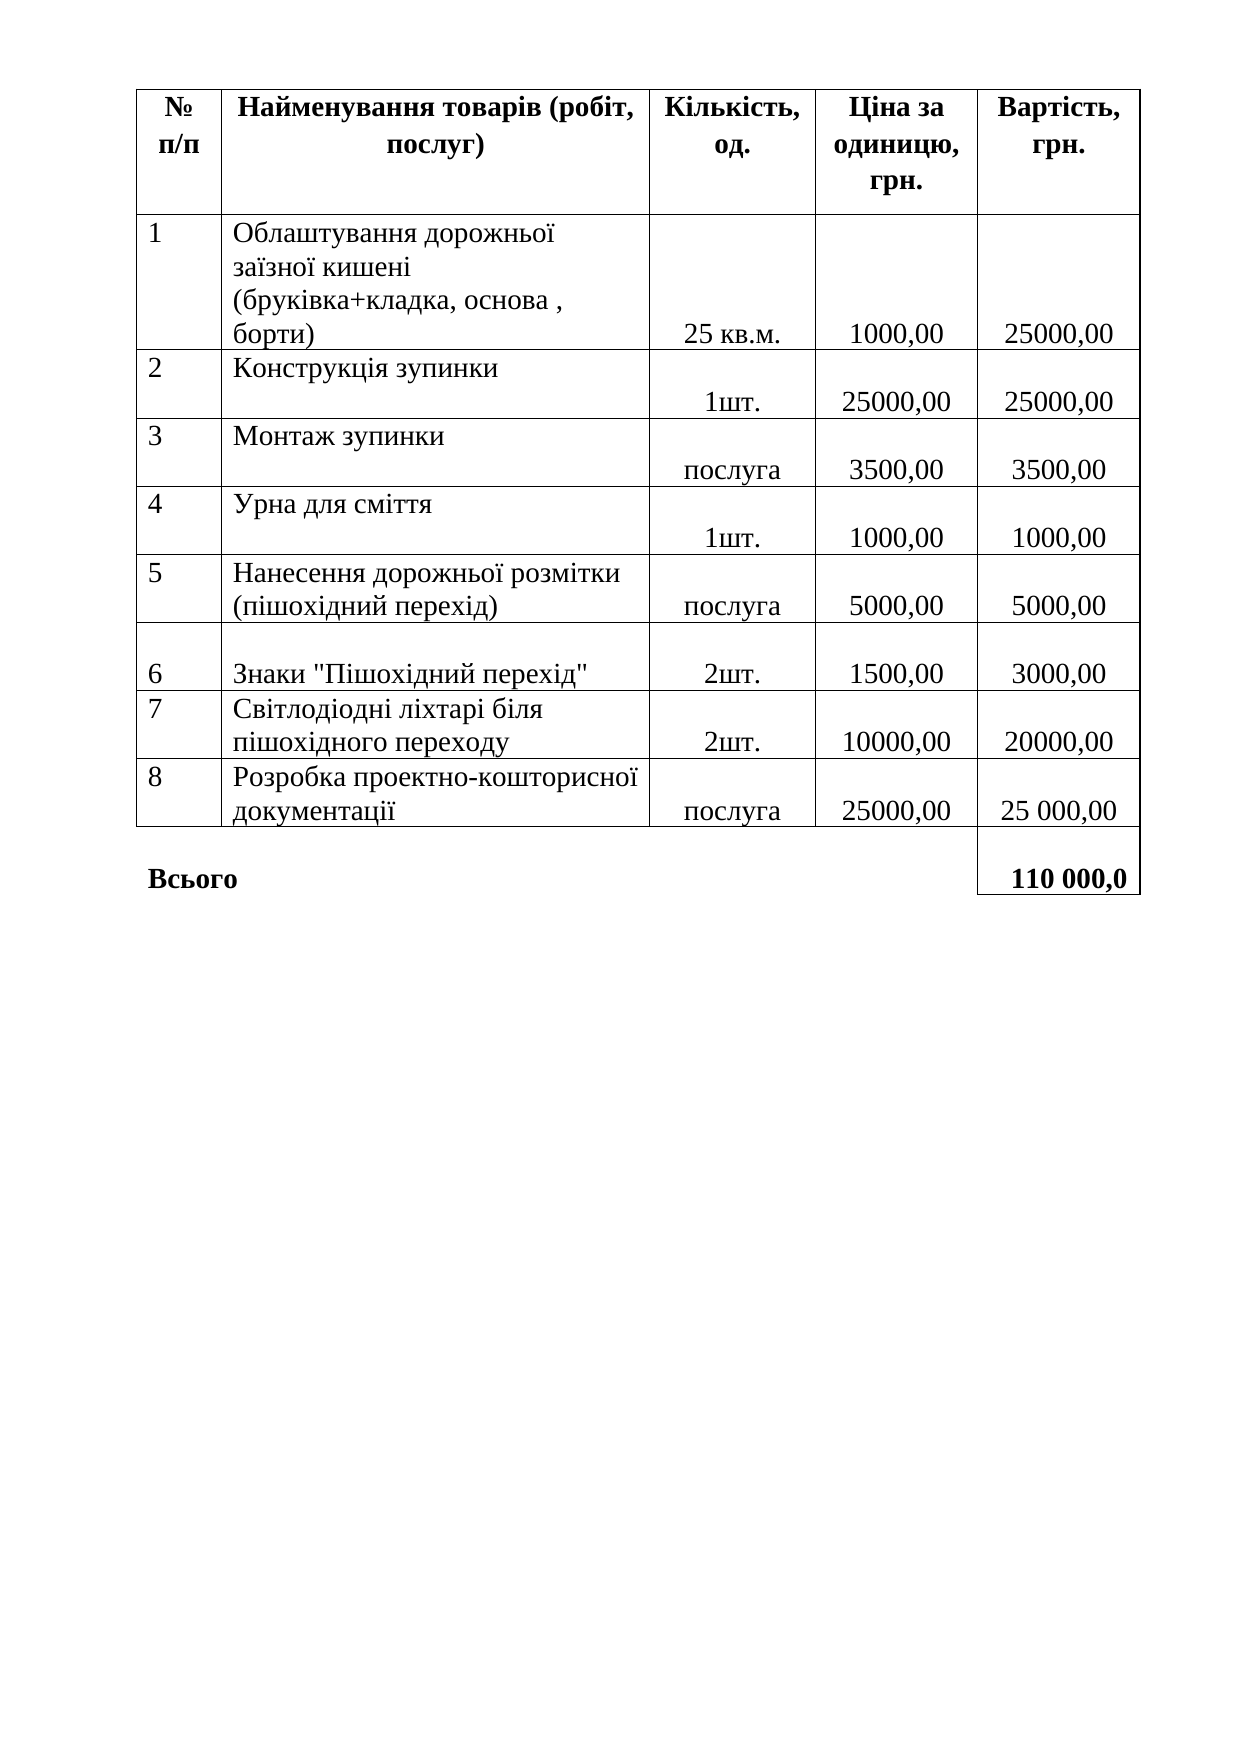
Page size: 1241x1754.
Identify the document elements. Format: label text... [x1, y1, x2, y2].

table_cell 1шт. [650, 487, 815, 554]
table_cell 5000,00 [816, 555, 977, 622]
table_cell 4 [137, 487, 221, 554]
table_cell Монтаж зупинки [222, 419, 649, 486]
table_header Ціна за одиницю, грн. [816, 90, 977, 214]
table_cell 7 [137, 691, 221, 758]
table_cell послуга [650, 555, 815, 622]
table_cell 8 [137, 759, 221, 826]
table_cell 3500,00 [816, 419, 977, 486]
table_cell 1000,00 [978, 487, 1139, 554]
table_cell 110 000,0 [978, 827, 1139, 894]
table_cell 1500,00 [816, 623, 977, 690]
table_header Найменування товарів (робіт, послуг) [222, 90, 649, 214]
table_header Вартість, грн. [978, 90, 1139, 214]
table_cell 1 [137, 215, 221, 349]
table_cell Всього [136, 827, 977, 894]
table_cell 25000,00 [816, 759, 977, 826]
table_cell Розробка проектно-кошторисної документації [222, 759, 649, 826]
table_cell послуга [650, 759, 815, 826]
table_cell 3 [137, 419, 221, 486]
table_cell Конструкція зупинки [222, 350, 649, 417]
table_cell Нанесення дорожньої розмітки (пішохідний перехід) [222, 555, 649, 622]
table_cell 1шт. [650, 350, 815, 417]
table_header Кількість, од. [650, 90, 815, 214]
table_cell 6 [137, 623, 221, 690]
table_header № п/п [137, 90, 221, 214]
table_cell послуга [650, 419, 815, 486]
table_cell 3000,00 [978, 623, 1139, 690]
table_cell Облаштування дорожньої заїзної кишені (бруківка+кладка, основа , борти) [222, 215, 649, 349]
table_cell 5 [137, 555, 221, 622]
table_cell 25000,00 [978, 215, 1139, 349]
table_cell 1000,00 [816, 215, 977, 349]
table_cell 25000,00 [816, 350, 977, 417]
table_cell Знаки "Пішохідний перехід" [222, 623, 649, 690]
table_cell 2шт. [650, 691, 815, 758]
table_cell 25 кв.м. [650, 215, 815, 349]
table_cell 25000,00 [978, 350, 1139, 417]
table_cell 10000,00 [816, 691, 977, 758]
table_cell 20000,00 [978, 691, 1139, 758]
table_cell 2шт. [650, 623, 815, 690]
table_cell Світлодіодні ліхтарі біля пішохідного переходу [222, 691, 649, 758]
table_cell 1000,00 [816, 487, 977, 554]
table_cell 2 [137, 350, 221, 417]
table_cell 25 000,00 [978, 759, 1139, 826]
table_cell Урна для сміття [222, 487, 649, 554]
table_cell 3500,00 [978, 419, 1139, 486]
table_cell 5000,00 [978, 555, 1139, 622]
